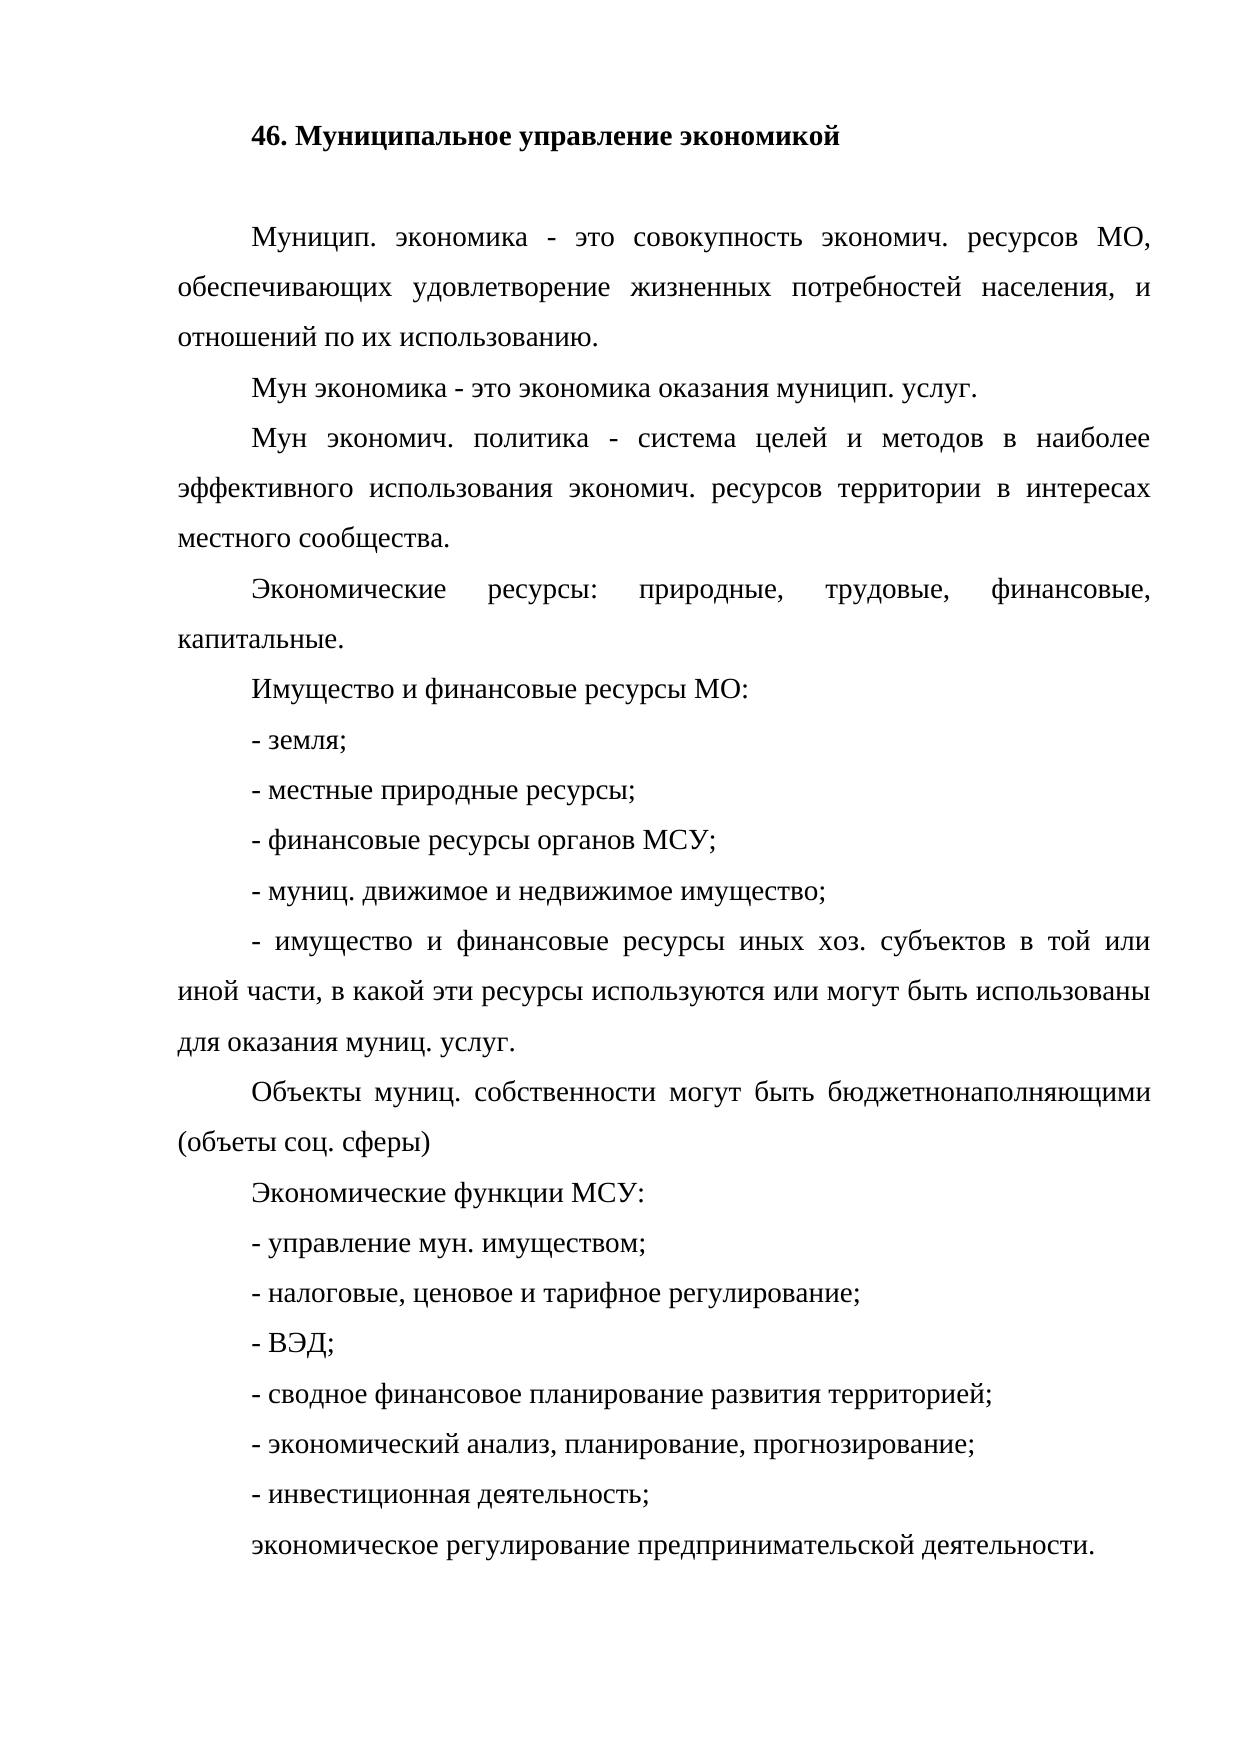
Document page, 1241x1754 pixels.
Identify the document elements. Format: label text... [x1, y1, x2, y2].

text - экономический анализ, планирование, прогнозирование; [177, 1426, 1152, 1460]
text - сводное финансовое планирование развития территорией; [177, 1376, 1152, 1409]
text Мун экономич. политика - система целей и методов в наиболее эффективного использования экономич. ресурсов территории в интересах местного сообщества. [177, 420, 1152, 554]
text Муницип. экономика - это совокупность экономич. ресурсов МО, обеспечивающих удовлетворение жизненных потребностей населения, и отношений по их использованию. [177, 219, 1152, 353]
text - имущество и финансовые ресурсы иных хоз. субъектов в той или иной части, в какой эти ресурсы используются или могут быть использованы для оказания муниц. услуг. [177, 923, 1152, 1057]
text - инвестиционная деятельность; [177, 1477, 1152, 1510]
text - местные природные ресурсы; [177, 772, 1152, 806]
text Объекты муниц. собственности могут быть бюджетнонаполняющими (объеты соц. сферы) [177, 1074, 1152, 1158]
text экономическое регулирование предпринимательской деятельности. [177, 1527, 1152, 1560]
text - налоговые, ценовое и тарифное регулирование; [177, 1275, 1152, 1309]
text Мун экономика - это экономика оказания муницип. услуг. [177, 370, 1152, 403]
text Экономические функции МСУ: [177, 1175, 1152, 1208]
text - муниц. движимое и недвижимое имущество; [177, 873, 1152, 906]
text - земля; [177, 722, 1152, 755]
text Имущество и финансовые ресурсы МО: [177, 672, 1152, 705]
text - управление мун. имуществом; [177, 1225, 1152, 1258]
text - финансовые ресурсы органов МСУ; [177, 822, 1152, 856]
text Экономические ресурсы: природные, трудовые, финансовые, капитальные. [177, 571, 1152, 655]
text - ВЭД; [177, 1326, 1152, 1359]
text 46. Муниципальное управление экономикой [177, 118, 1152, 152]
